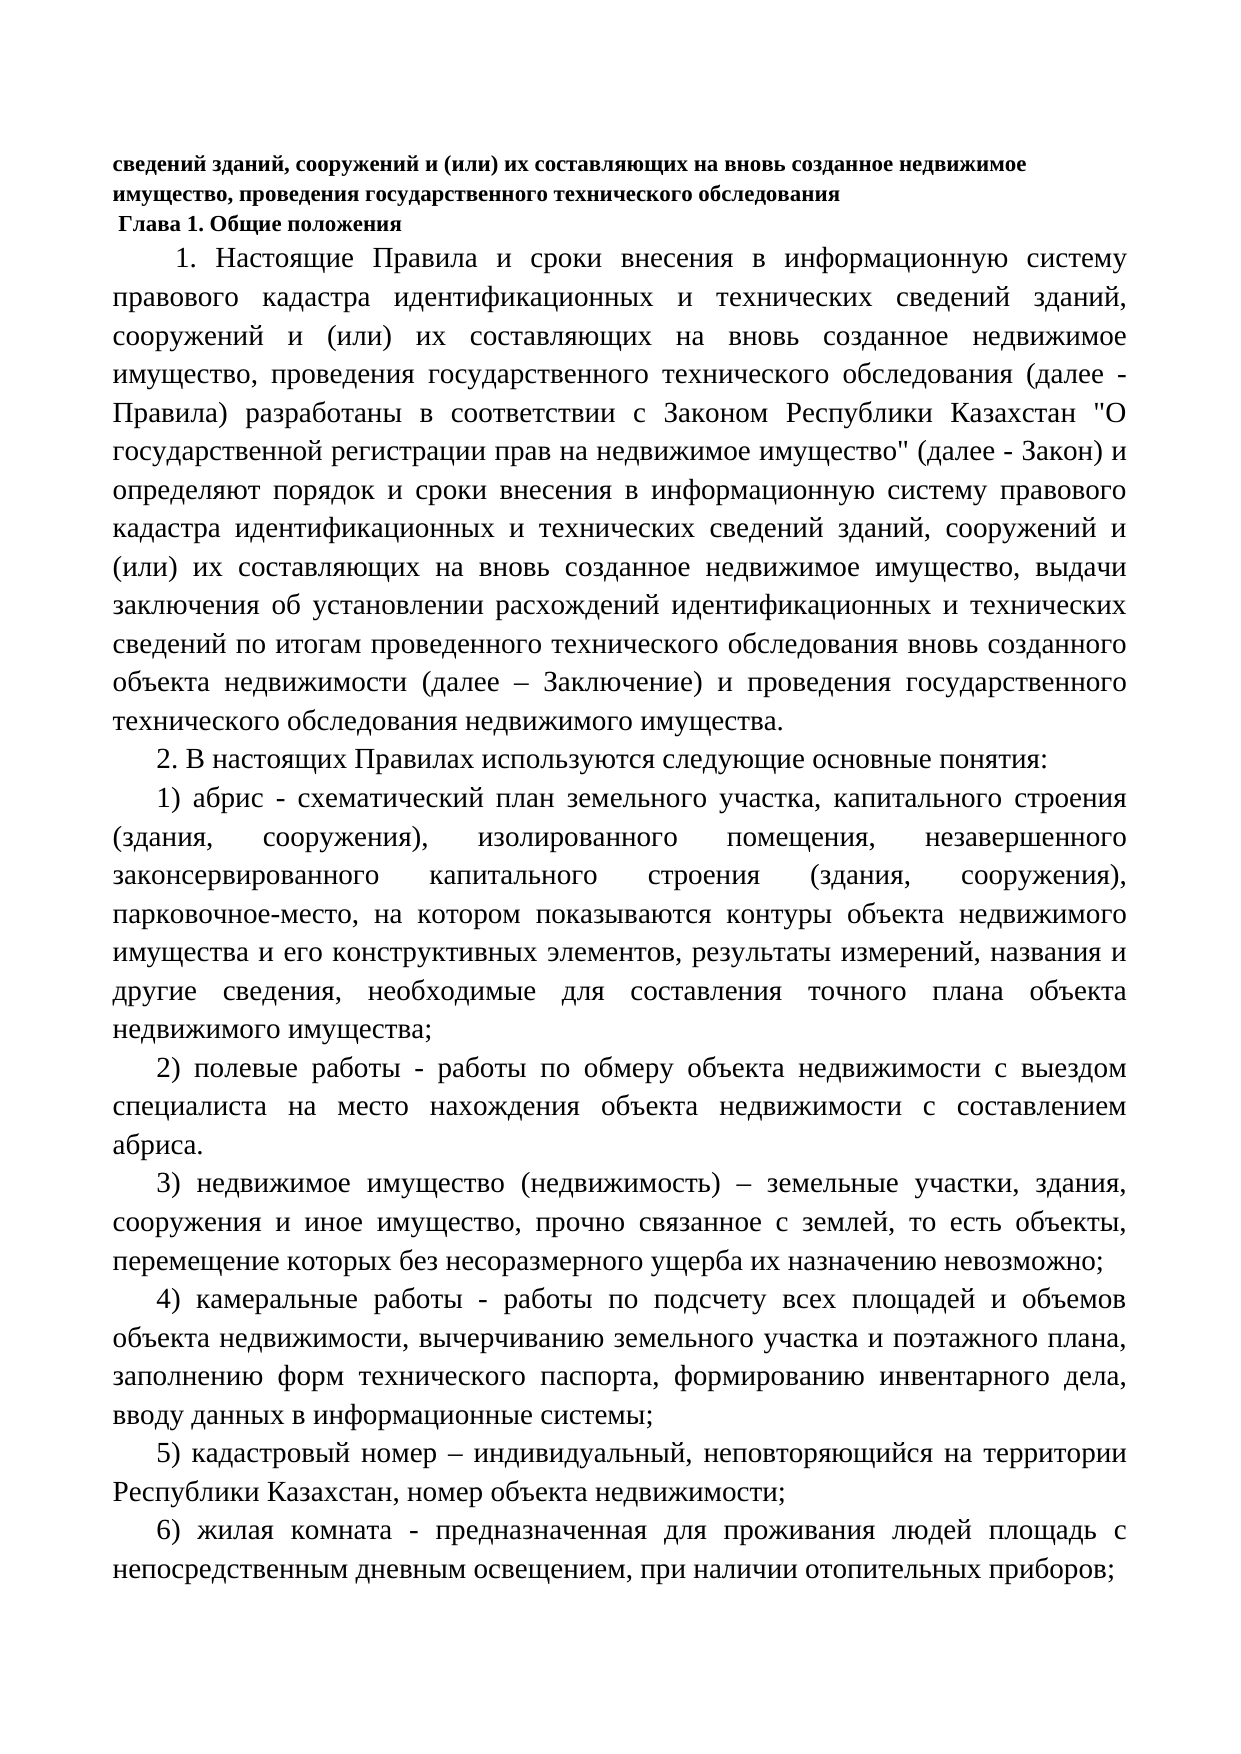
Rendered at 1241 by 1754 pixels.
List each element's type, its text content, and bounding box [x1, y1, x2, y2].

text 4) камеральные работы - работы по подсчету всех площадей и объемов объекта недвижимости, вычерчиванию земельного участка и поэтажного плана, заполнению форм технического паспорта, формированию инвентарного дела, вводу данных в информационные системы; [112, 1281, 1128, 1430]
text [112, 150, 1128, 207]
text 1. Настоящие Правила и сроки внесения в информационную систему правового кадастра идентификационных и технических сведений зданий, сооружений и (или) их составляющих на вновь созданное недвижимое имущество, проведения государственного технического обследования (далее - Правила) разработаны в соответствии с Законом Республики Казахстан "О государственной регистрации прав на недвижимое имущество" (далее - Закон) и определяют порядок и сроки внесения в информационную систему правового кадастра идентификационных и технических сведений зданий, сооружений и (или) их составляющих на вновь созданное недвижимое имущество, выдачи заключения об установлении расхождений идентификационных и технических сведений по итогам проведенного технического обследования вновь созданного объекта недвижимости (далее – Заключение) и проведения государственного технического обследования недвижимого имущества. [112, 241, 1128, 737]
text 3) недвижимое имущество (недвижимость) – земельные участки, здания, сооружения и иное имущество, прочно связанное с землей, то есть объекты, перемещение которых без несоразмерного ущерба их назначению невозможно; [112, 1166, 1128, 1276]
text 2) полевые работы - работы по обмеру объекта недвижимости с выездом специалиста на место нахождения объекта недвижимости с составлением абриса. [112, 1050, 1128, 1161]
text 1) абрис - схематический план земельного участка, капитального строения (здания, сооружения), изолированного помещения, незавершенного законсервированного капитального строения (здания, сооружения), парковочное-место, на котором показываются контуры объекта недвижимого имущества и его конструктивных элементов, результаты измерений, названия и другие сведения, необходимые для составления точного плана объекта недвижимого имущества; [112, 780, 1128, 1045]
text 6) жилая комната - предназначенная для проживания людей площадь с непосредственным дневным освещением, при наличии отопительных приборов; [112, 1512, 1128, 1584]
text 2. В настоящих Правилах используются следующие основные понятия: [112, 742, 1128, 775]
text Глава 1. Общие положения [112, 210, 1128, 237]
text 5) кадастровый номер – индивидуальный, неповторяющийся на территории Республики Казахстан, номер объекта недвижимости; [112, 1435, 1128, 1507]
